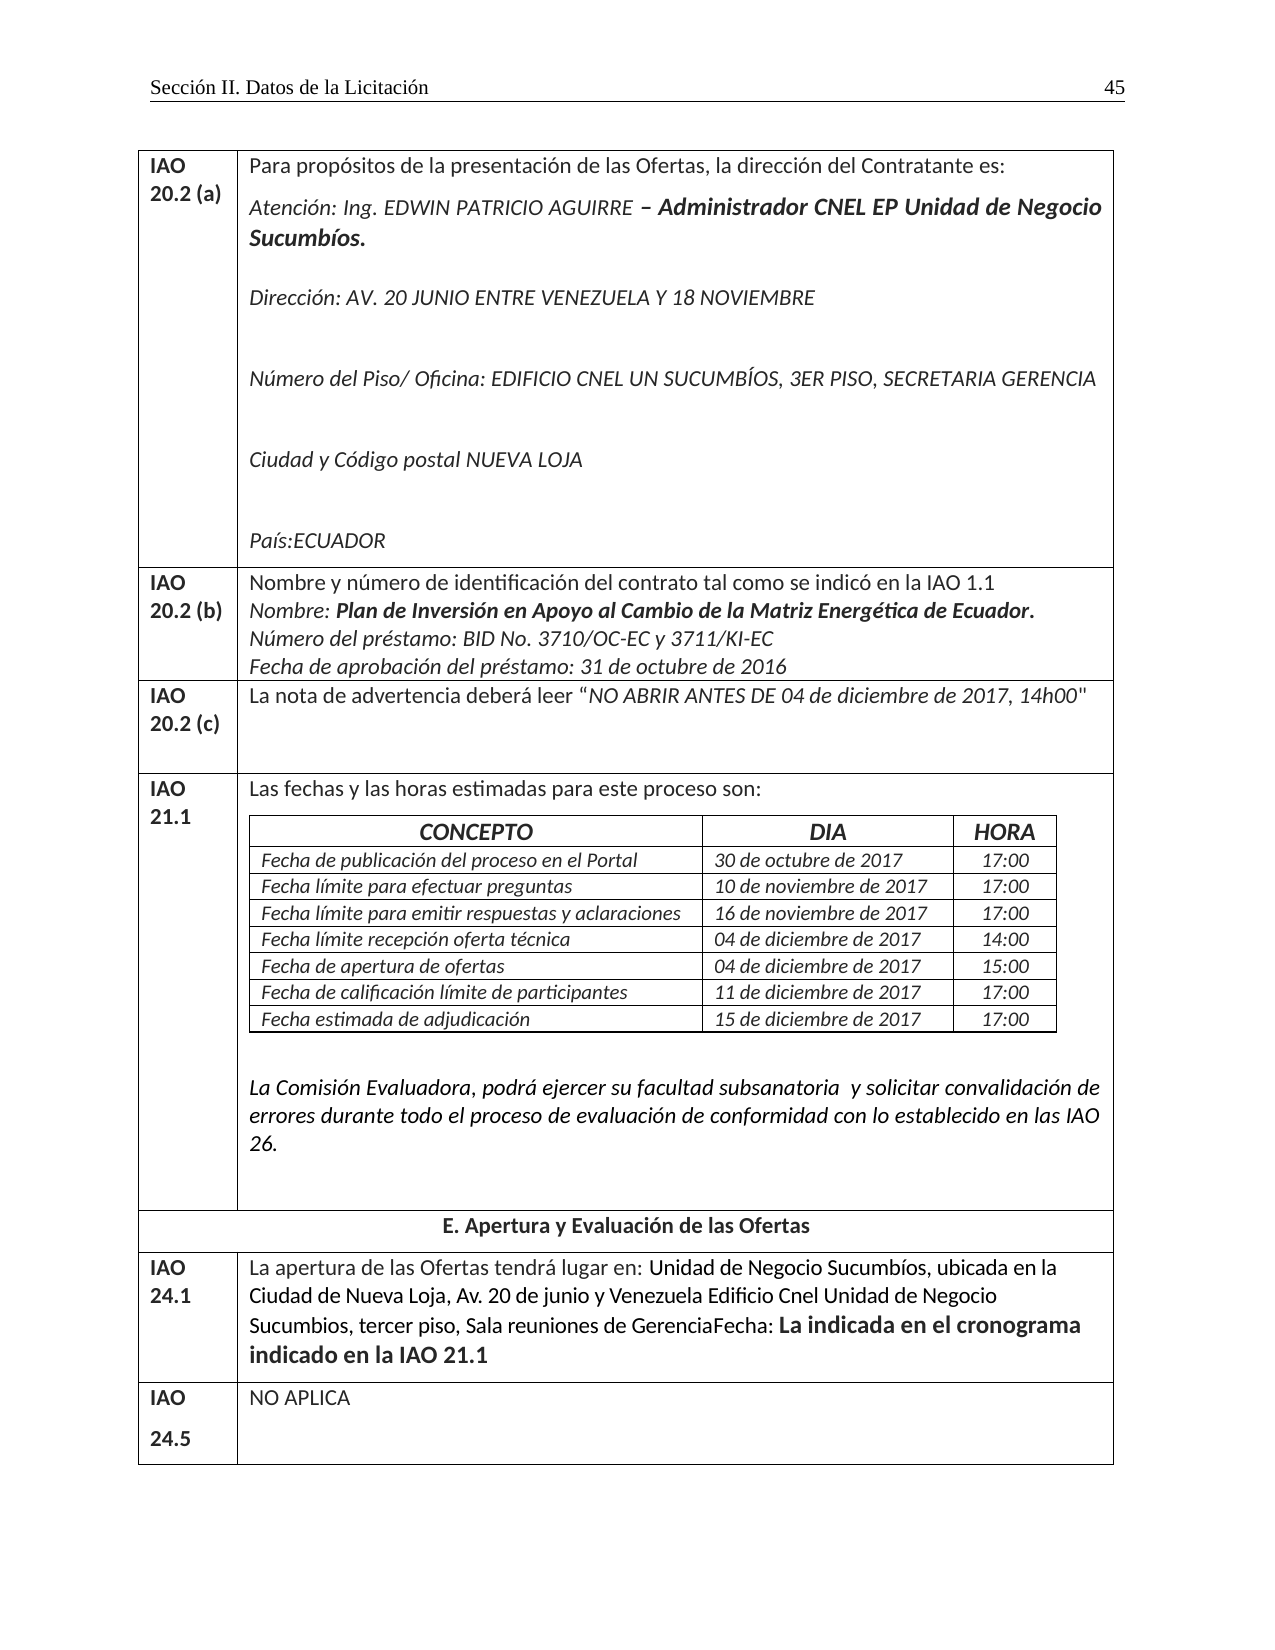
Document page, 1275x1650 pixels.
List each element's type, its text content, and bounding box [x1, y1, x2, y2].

table_cell La apertura de las Ofertas tendrá lugar en: Unidad de Negocio Sucumbíos, ubicada en la Ciudad de Nueva Loja, Av. 20 de junio y Venezuela Edificio Cnel Unidad de Negocio Sucumbios, tercer piso, Sala reuniones de GerenciaFecha: La indicada en el cronograma indicado en la IAO 21.1 [238, 1253, 1113, 1382]
table_cell Las fechas y las horas estimadas para este proceso son: La Comisión Evaluadora, podrá ejercer su facultad subsanatoria y solicitar convalidación de errores durante todo el proceso de evaluación de conformidad con lo establecido en las IAO 26. [238, 774, 1113, 1210]
table_cell IAO 20.2 (a) [139, 151, 237, 567]
table_cell IAO 20.2 (c) [139, 681, 237, 773]
table_cell IAO 20.2 (b) [139, 568, 237, 680]
table_cell NO APLICA [238, 1383, 1113, 1464]
table_cell Para propósitos de la presentación de las Ofertas, la dirección del Contratante es: Atención: Ing. EDWIN PATRICIO AGUIRRE – Administrador CNEL EP Unidad de Negocio Sucumbíos. Dirección: AV. 20 JUNIO ENTRE VENEZUELA Y 18 NOVIEMBRE Número del Piso/ Oficina: EDIFICIO CNEL UN SUCUMBÍOS, 3ER PISO, SECRETARIA GERENCIA Ciudad y Código postal NUEVA LOJA País:ECUADOR [238, 151, 1113, 567]
table_cell IAO 24.5 [139, 1383, 237, 1464]
table_cell IAO 24.1 [139, 1253, 237, 1382]
table_cell La nota de advertencia deberá leer “NO ABRIR ANTES DE 04 de diciembre de 2017, 14h00" [238, 681, 1113, 773]
table_cell Nombre y número de identificación del contrato tal como se indicó en la IAO 1.1 Nombre: Plan de Inversión en Apoyo al Cambio de la Matriz Energética de Ecuador. Número del préstamo: BID No. 3710/OC-EC y 3711/KI-EC Fecha de aprobación del préstamo: 31 de octubre de 2016 [238, 568, 1113, 680]
table_cell IAO 21.1 [139, 774, 237, 1210]
table_cell E. Apertura y Evaluación de las Ofertas [139, 1211, 1113, 1252]
